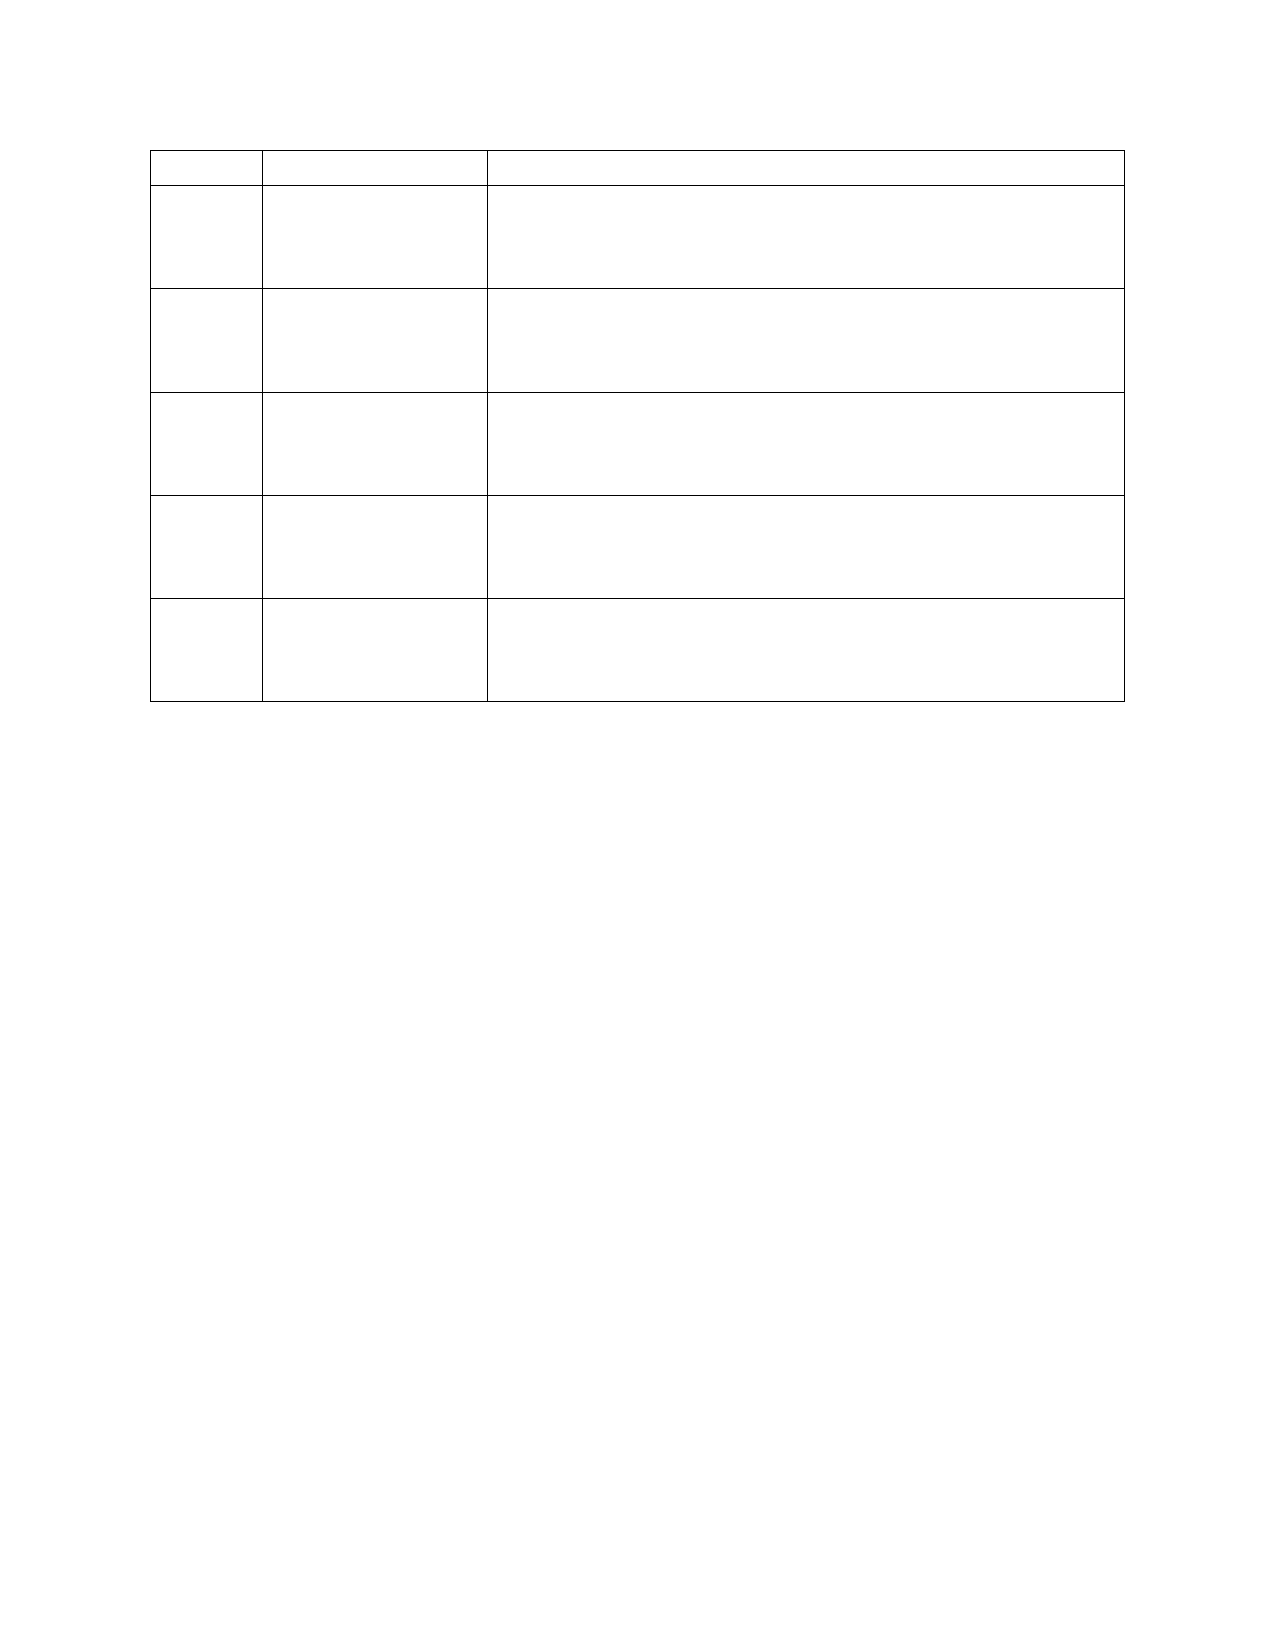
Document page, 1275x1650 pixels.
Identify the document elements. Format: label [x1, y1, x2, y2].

table_cell [488, 393, 1124, 495]
table_cell [151, 393, 262, 495]
table_cell [488, 599, 1124, 701]
table_cell [263, 289, 487, 392]
table_cell [488, 289, 1124, 392]
table_cell [151, 289, 262, 392]
table_cell [263, 496, 487, 598]
table_cell [488, 151, 1124, 185]
table_cell [263, 393, 487, 495]
table_cell [151, 186, 262, 288]
table_cell [151, 496, 262, 598]
table_cell [151, 151, 262, 185]
table_cell [151, 599, 262, 701]
table_cell [263, 151, 487, 185]
table_cell [488, 496, 1124, 598]
table_cell [488, 186, 1124, 288]
table_cell [263, 599, 487, 701]
table_cell [263, 186, 487, 288]
